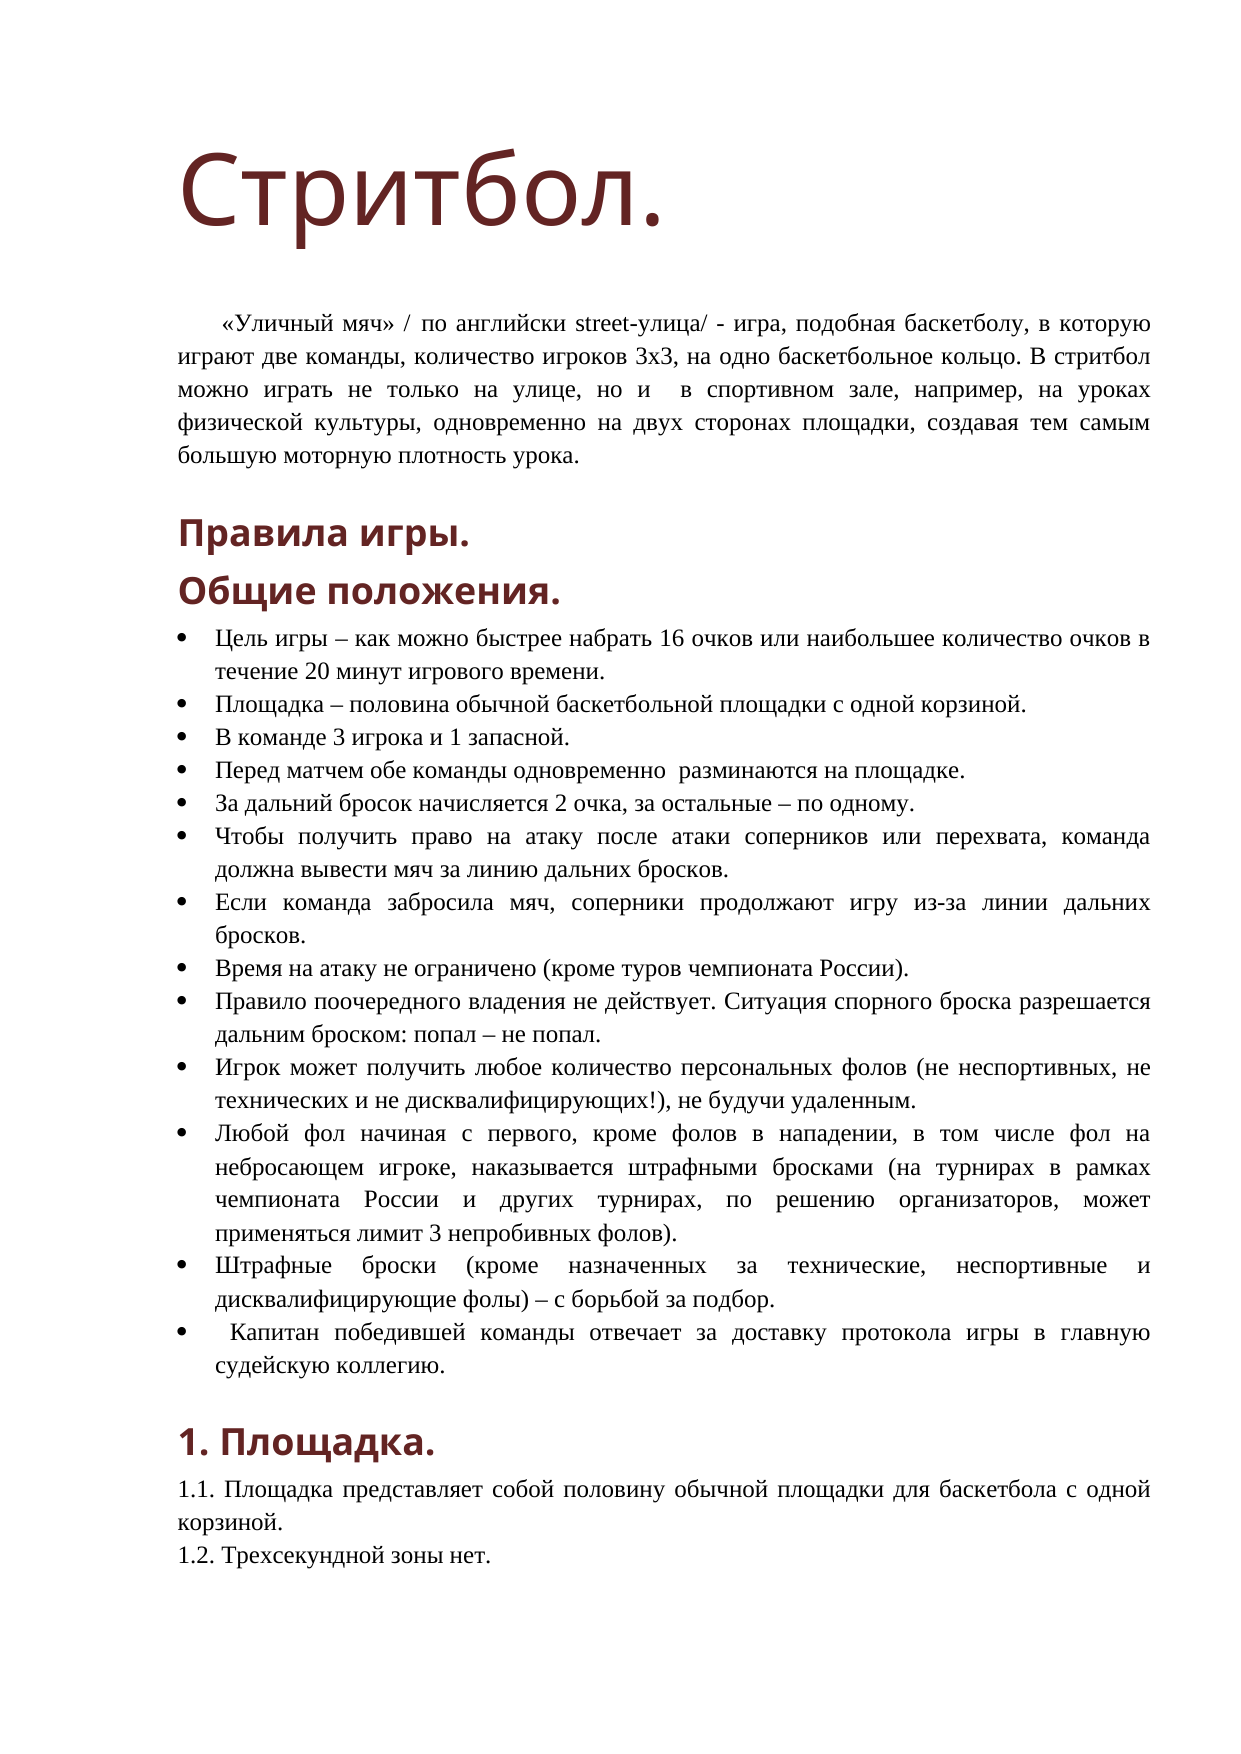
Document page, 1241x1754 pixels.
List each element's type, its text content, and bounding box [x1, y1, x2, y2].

text «Уличный мяч» / по английски street-улица/ - игра, подобная баскетболу, в которую играют две команды, количество игроков 3х3, на одно баскетбольное кольцо. В стритбол можно играть не только на улице, но и в спортивном зале, например, на уроках физической культуры, одновременно на двух сторонах площадки, создавая тем самым большую моторную плотность урока. [177, 308, 1152, 469]
list Игрок может получить любое количество персональных фолов (не неспортивных, не технических и не дисквалифицирующих!), не будучи удаленным. [177, 1052, 1152, 1114]
list 1.1. Площадка представляет собой половину обычной площадки для баскетбола с одной корзиной. [177, 1474, 1152, 1536]
list 1. Площадка. [177, 1416, 1152, 1467]
list Если команда забросила мяч, соперники продолжают игру из-за линии дальних бросков. [177, 887, 1152, 949]
list Штрафные броски (кроме назначенных за технические, неспортивные и дисквалифицирующие фолы) – с борьбой за подбор. [177, 1251, 1152, 1312]
list В команде 3 игрока и 1 запасной. [177, 722, 1152, 751]
list За дальний бросок начисляется 2 очка, за остальные – по одному. [177, 788, 1152, 817]
list Чтобы получить право на атаку после атаки соперников или перехвата, команда должна вывести мяч за линию дальних бросков. [177, 821, 1152, 883]
text Стритбол. [177, 118, 1152, 254]
list 1.2. Трехсекундной зоны нет. [177, 1540, 1152, 1569]
list Площадка – половина обычной баскетбольной площадки с одной корзиной. [177, 689, 1152, 718]
list Капитан победившей команды отвечает за доставку протокола игры в главную судейскую коллегию. [177, 1317, 1152, 1378]
list Цель игры – как можно быстрее набрать 16 очков или наибольшее количество очков в течение 20 минут игрового времени. [177, 623, 1152, 685]
list Перед матчем обе команды одновременно разминаются на площадке. [177, 755, 1152, 784]
text Правила игры. [177, 506, 1152, 557]
list Правило поочередного владения не действует. Ситуация спорного броска разрешается дальним броском: попал – не попал. [177, 986, 1152, 1048]
text Общие положения. [177, 564, 1152, 616]
list Любой фол начиная с первого, кроме фолов в нападении, в том числе фол на небросающем игроке, наказывается штрафными бросками (на турнирах в рамках чемпионата России и других турнирах, по решению организаторов, может применяться лимит 3 непробивных фолов). [177, 1118, 1152, 1246]
list Время на атаку не ограничено (кроме туров чемпионата России). [177, 953, 1152, 982]
